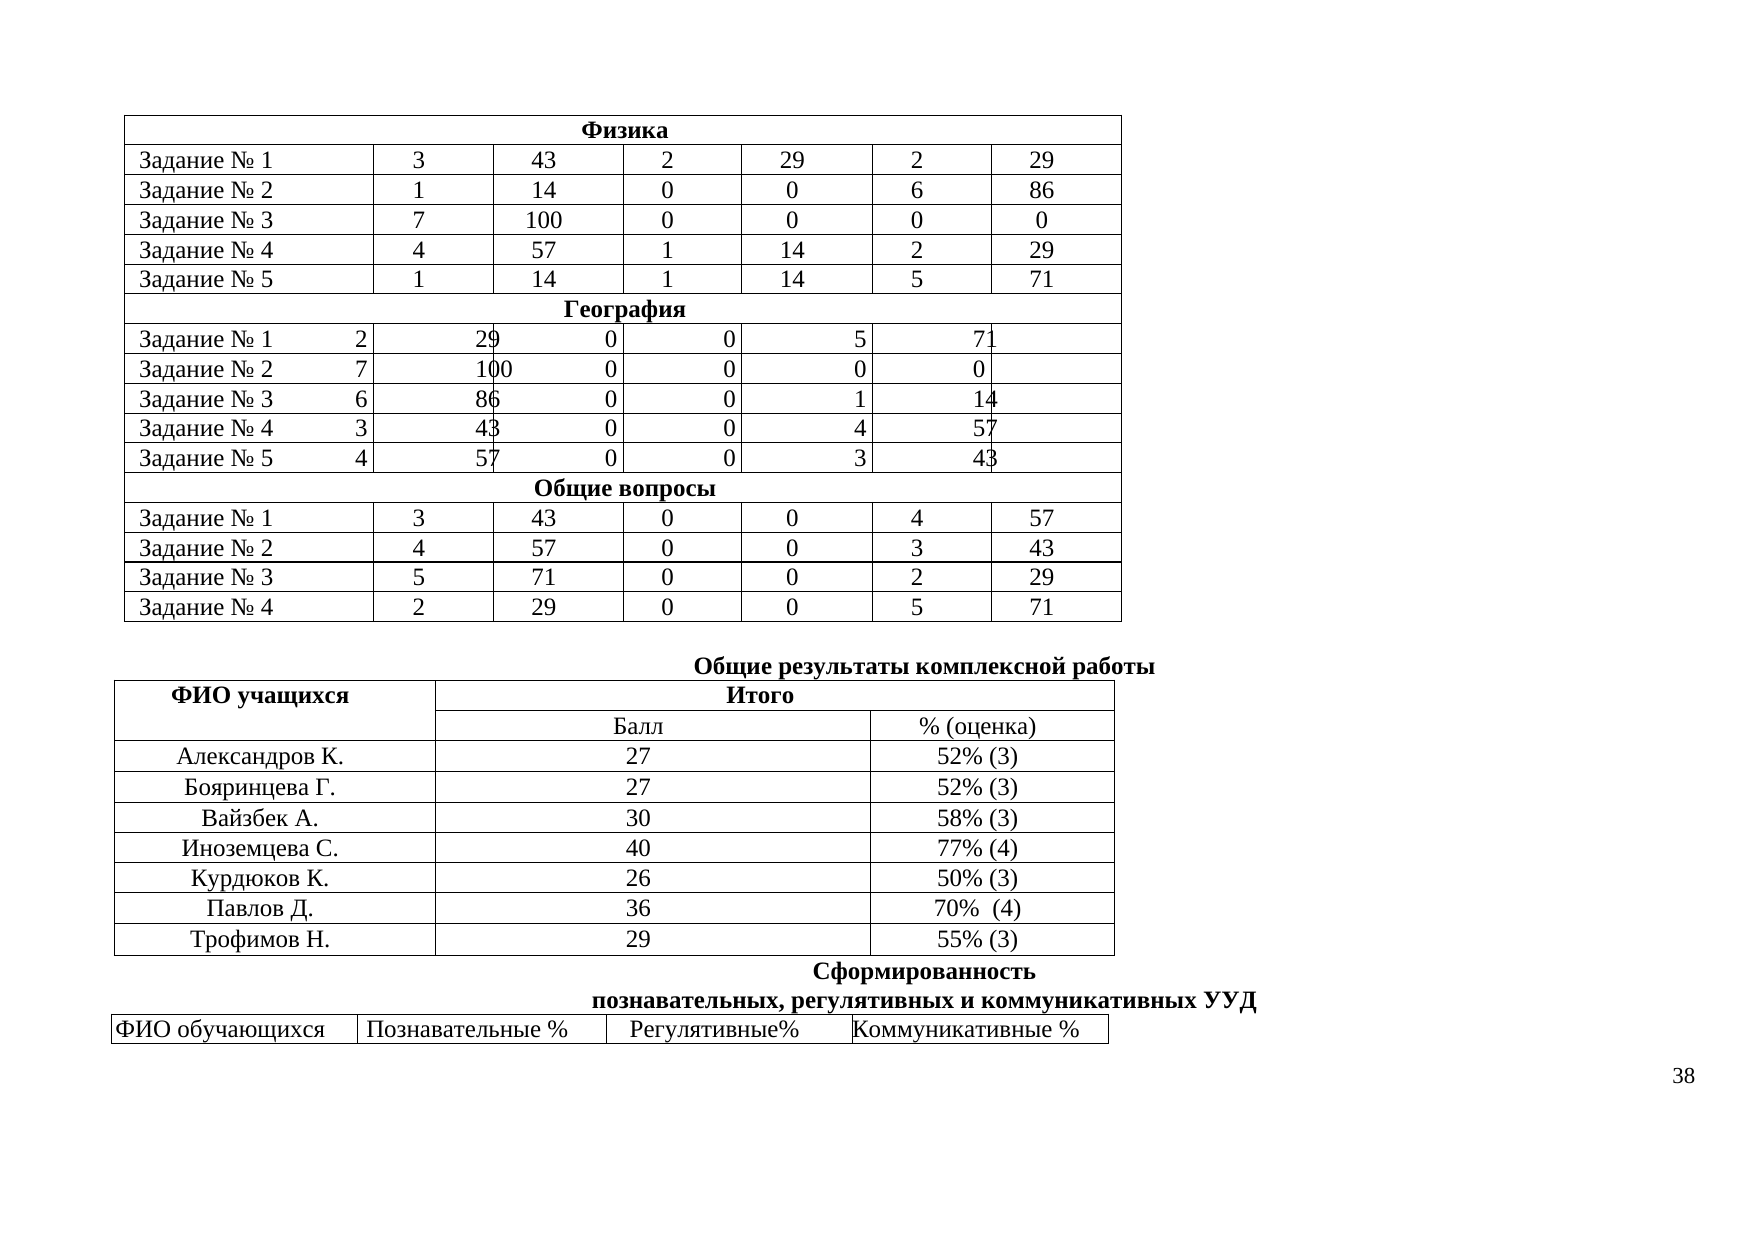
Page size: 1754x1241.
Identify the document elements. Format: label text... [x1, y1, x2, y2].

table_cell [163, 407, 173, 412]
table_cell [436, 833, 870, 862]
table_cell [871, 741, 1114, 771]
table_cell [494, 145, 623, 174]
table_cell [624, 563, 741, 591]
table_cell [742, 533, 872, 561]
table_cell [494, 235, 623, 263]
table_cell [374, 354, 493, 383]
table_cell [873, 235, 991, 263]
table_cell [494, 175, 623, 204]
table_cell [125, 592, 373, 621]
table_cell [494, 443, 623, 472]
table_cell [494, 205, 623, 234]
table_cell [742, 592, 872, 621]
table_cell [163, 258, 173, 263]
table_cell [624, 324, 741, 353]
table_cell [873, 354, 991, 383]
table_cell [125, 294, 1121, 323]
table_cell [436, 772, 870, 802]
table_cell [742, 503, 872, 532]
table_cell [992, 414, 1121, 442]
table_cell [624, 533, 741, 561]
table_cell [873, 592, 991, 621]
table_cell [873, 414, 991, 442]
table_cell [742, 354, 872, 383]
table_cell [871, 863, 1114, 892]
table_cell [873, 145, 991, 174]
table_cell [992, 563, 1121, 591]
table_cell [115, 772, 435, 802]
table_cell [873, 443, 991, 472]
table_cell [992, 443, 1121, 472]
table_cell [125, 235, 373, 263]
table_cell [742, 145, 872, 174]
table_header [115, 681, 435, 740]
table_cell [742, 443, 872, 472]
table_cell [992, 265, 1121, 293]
list познавательных, регулятивных и коммуникативных УУД [21, 985, 1754, 1013]
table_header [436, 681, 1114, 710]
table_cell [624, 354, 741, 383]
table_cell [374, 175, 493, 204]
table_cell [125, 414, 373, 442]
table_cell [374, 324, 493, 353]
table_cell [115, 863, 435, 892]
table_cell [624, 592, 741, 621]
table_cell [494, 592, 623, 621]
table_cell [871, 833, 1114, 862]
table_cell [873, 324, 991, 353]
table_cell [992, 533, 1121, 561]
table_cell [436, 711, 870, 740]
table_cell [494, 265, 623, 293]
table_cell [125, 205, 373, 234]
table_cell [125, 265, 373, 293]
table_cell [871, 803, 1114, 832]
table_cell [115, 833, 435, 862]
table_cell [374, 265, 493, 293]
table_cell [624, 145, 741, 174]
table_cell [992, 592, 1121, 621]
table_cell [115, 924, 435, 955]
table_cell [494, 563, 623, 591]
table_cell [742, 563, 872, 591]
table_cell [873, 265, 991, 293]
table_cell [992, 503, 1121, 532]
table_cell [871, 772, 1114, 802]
list Общие результаты комплексной работы [21, 651, 1754, 679]
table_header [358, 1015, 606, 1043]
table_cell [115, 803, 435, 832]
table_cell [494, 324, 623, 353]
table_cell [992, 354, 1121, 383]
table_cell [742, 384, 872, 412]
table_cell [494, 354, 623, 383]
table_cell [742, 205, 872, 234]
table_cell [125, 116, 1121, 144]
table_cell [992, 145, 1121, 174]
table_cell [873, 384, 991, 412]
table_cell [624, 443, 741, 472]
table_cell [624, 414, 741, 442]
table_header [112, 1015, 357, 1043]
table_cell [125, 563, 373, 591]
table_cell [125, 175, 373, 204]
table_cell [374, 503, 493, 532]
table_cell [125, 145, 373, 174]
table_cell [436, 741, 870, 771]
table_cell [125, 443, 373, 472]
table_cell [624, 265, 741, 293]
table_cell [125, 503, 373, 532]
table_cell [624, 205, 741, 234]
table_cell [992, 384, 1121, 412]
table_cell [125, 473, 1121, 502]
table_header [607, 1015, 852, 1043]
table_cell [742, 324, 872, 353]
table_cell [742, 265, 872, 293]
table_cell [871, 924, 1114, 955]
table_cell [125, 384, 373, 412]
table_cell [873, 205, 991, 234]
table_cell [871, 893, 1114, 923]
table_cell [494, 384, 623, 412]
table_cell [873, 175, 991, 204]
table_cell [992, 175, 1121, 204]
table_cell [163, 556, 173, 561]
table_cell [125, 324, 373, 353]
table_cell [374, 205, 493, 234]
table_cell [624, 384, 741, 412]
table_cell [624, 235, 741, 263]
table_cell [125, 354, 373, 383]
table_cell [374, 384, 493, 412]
list Сформированность [21, 956, 1754, 985]
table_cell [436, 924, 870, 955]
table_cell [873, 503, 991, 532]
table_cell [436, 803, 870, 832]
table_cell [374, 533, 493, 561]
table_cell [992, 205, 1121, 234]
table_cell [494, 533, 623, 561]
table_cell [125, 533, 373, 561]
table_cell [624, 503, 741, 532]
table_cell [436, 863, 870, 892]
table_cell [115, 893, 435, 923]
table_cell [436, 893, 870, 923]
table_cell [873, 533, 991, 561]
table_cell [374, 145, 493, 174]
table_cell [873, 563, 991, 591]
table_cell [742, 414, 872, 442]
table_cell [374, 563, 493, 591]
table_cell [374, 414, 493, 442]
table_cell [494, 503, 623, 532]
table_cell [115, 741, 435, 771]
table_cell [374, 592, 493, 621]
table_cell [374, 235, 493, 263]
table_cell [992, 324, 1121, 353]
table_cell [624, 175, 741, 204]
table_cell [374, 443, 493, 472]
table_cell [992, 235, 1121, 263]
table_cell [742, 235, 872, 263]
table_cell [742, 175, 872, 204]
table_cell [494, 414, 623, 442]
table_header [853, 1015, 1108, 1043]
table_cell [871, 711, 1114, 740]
